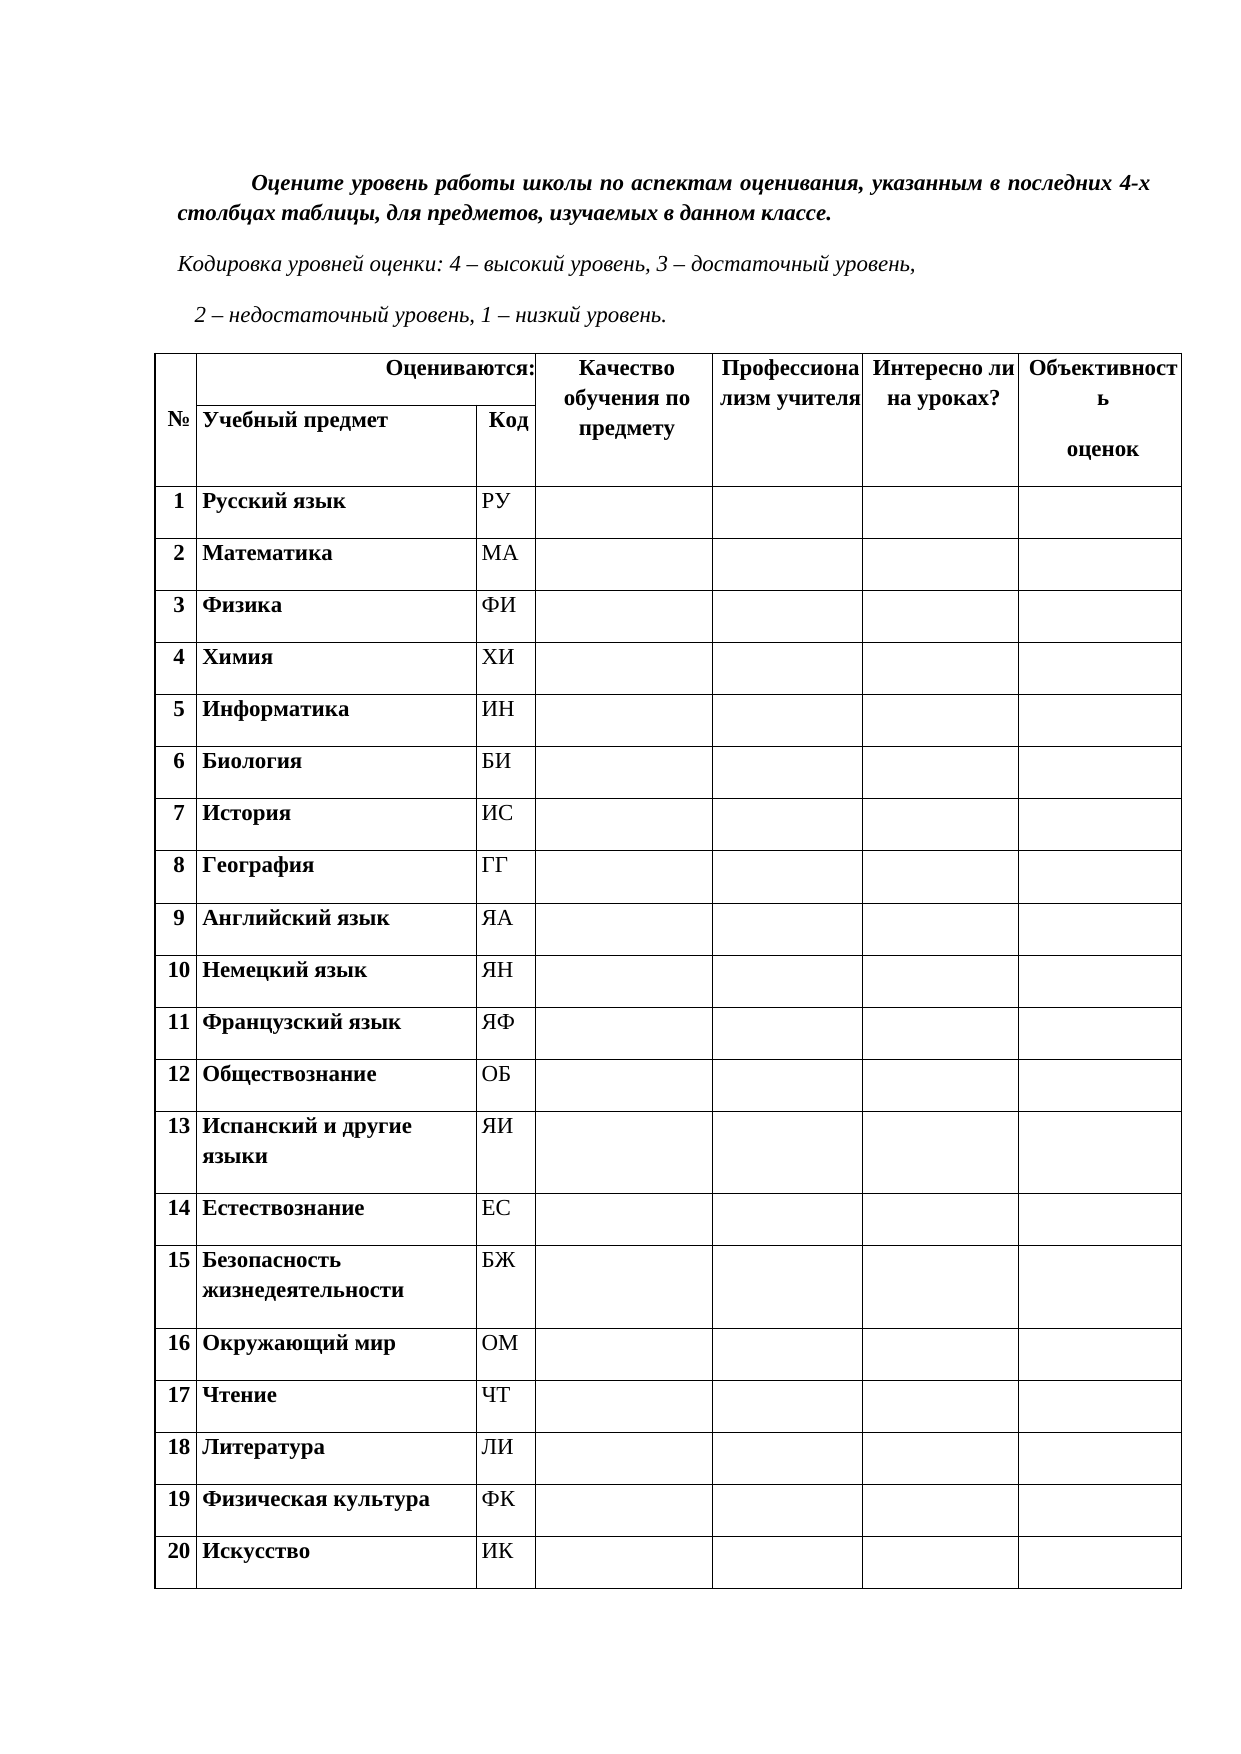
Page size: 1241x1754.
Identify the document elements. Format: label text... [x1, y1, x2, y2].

table_header № [156, 354, 196, 486]
table_cell [1019, 1381, 1181, 1432]
table_cell [713, 1329, 862, 1379]
table_cell [1019, 1329, 1181, 1379]
table_cell [863, 851, 1018, 902]
table_cell Математика [197, 539, 476, 590]
table_cell [536, 539, 712, 590]
table_cell [863, 1433, 1018, 1484]
table_cell Искусство [197, 1537, 476, 1588]
table_cell [1019, 1060, 1181, 1111]
table_cell Литература [197, 1433, 476, 1484]
table_cell [1019, 956, 1181, 1007]
table_cell 18 [156, 1433, 196, 1484]
text 2 – недостаточный уровень, 1 – низкий уровень. [177, 301, 1152, 328]
table_cell [863, 1112, 1018, 1193]
table_header Оцениваются: [197, 354, 535, 404]
table_cell [1019, 1246, 1181, 1327]
table_cell 11 [156, 1008, 196, 1059]
table_cell ЯФ [477, 1008, 535, 1059]
table_cell ЯА [477, 904, 535, 954]
table_cell 10 [156, 956, 196, 1007]
table_cell Французский язык [197, 1008, 476, 1059]
table_cell [863, 539, 1018, 590]
table_cell ОБ [477, 1060, 535, 1111]
table_cell Код [477, 406, 535, 486]
table_cell [713, 1537, 862, 1588]
table_cell 20 [156, 1537, 196, 1588]
table_cell [863, 1329, 1018, 1379]
table_cell [713, 851, 862, 902]
table_cell ИН [477, 695, 535, 746]
table_cell ХИ [477, 643, 535, 694]
table_cell [1019, 643, 1181, 694]
table_cell ЕС [477, 1194, 535, 1245]
table_cell 6 [156, 747, 196, 798]
table_cell [536, 1537, 712, 1588]
table_cell 9 [156, 904, 196, 954]
table_header Профессионализм учителя [713, 354, 862, 486]
table_cell 16 [156, 1329, 196, 1379]
table_cell 3 [156, 591, 196, 642]
table_cell [713, 1112, 862, 1193]
table_cell Физика [197, 591, 476, 642]
table_cell ИС [477, 799, 535, 850]
table_cell [863, 1246, 1018, 1327]
table_cell [713, 1485, 862, 1536]
table_cell Русский язык [197, 487, 476, 538]
table_cell Обществознание [197, 1060, 476, 1111]
table_cell [536, 1381, 712, 1432]
table_cell [1019, 487, 1181, 538]
table_cell МА [477, 539, 535, 590]
table_cell [536, 799, 712, 850]
table_cell [713, 747, 862, 798]
text Оцените уровень работы школы по аспектам оценивания, указанным в последних 4-х столбцах таблицы, для предметов, изучаемых в данном классе. [177, 169, 1152, 226]
table_cell [1019, 1008, 1181, 1059]
table_cell [713, 1381, 862, 1432]
table_cell [536, 1060, 712, 1111]
table_cell Окружающий мир [197, 1329, 476, 1379]
text Кодировка уровней оценки: 4 – высокий уровень, 3 – достаточный уровень, [177, 250, 1152, 277]
table_cell [1019, 851, 1181, 902]
table_cell [1019, 747, 1181, 798]
table_cell [536, 487, 712, 538]
table_cell ЧТ [477, 1381, 535, 1432]
table_cell [863, 1485, 1018, 1536]
table_cell 7 [156, 799, 196, 850]
table_cell 5 [156, 695, 196, 746]
table_cell [863, 799, 1018, 850]
table_cell [536, 1433, 712, 1484]
table_cell Естествознание [197, 1194, 476, 1245]
table_cell ГГ [477, 851, 535, 902]
table_cell ЯИ [477, 1112, 535, 1193]
table_cell Информатика [197, 695, 476, 746]
table_cell [536, 1112, 712, 1193]
table_cell 14 [156, 1194, 196, 1245]
table_cell ЛИ [477, 1433, 535, 1484]
table_cell [536, 1329, 712, 1379]
table_cell [863, 591, 1018, 642]
table_cell [863, 1060, 1018, 1111]
table_header Интересно ли на уроках? [863, 354, 1018, 486]
table_cell [863, 1537, 1018, 1588]
table_cell 1 [156, 487, 196, 538]
table_cell [536, 591, 712, 642]
table_cell ИК [477, 1537, 535, 1588]
table_cell ФК [477, 1485, 535, 1536]
table_cell [863, 487, 1018, 538]
table_cell [863, 1381, 1018, 1432]
table_cell История [197, 799, 476, 850]
table_cell 4 [156, 643, 196, 694]
table_cell [863, 695, 1018, 746]
table_cell [713, 539, 862, 590]
table_cell [536, 747, 712, 798]
table_cell [863, 904, 1018, 954]
table_cell [863, 1008, 1018, 1059]
table_cell БИ [477, 747, 535, 798]
table_cell [863, 747, 1018, 798]
table_cell [713, 487, 862, 538]
table_cell [713, 799, 862, 850]
table_header Объективность оценок [1019, 354, 1181, 486]
table_cell [713, 1246, 862, 1327]
table_cell [1019, 799, 1181, 850]
table_cell Английский язык [197, 904, 476, 954]
table_cell Химия [197, 643, 476, 694]
table_cell Немецкий язык [197, 956, 476, 1007]
table_cell [1019, 591, 1181, 642]
table_cell [536, 1246, 712, 1327]
table_cell [713, 643, 862, 694]
table_cell ОМ [477, 1329, 535, 1379]
table_cell Учебный предмет [197, 406, 476, 486]
table_cell География [197, 851, 476, 902]
table_cell 8 [156, 851, 196, 902]
table_cell [536, 643, 712, 694]
table_cell [536, 1194, 712, 1245]
table_cell [713, 1008, 862, 1059]
table_cell РУ [477, 487, 535, 538]
table_cell 15 [156, 1246, 196, 1327]
table_cell Биология [197, 747, 476, 798]
table_cell 17 [156, 1381, 196, 1432]
table_cell [713, 956, 862, 1007]
table_cell 2 [156, 539, 196, 590]
table_cell 13 [156, 1112, 196, 1193]
table_cell 12 [156, 1060, 196, 1111]
table_cell 19 [156, 1485, 196, 1536]
table_cell [863, 1194, 1018, 1245]
table_cell [713, 591, 862, 642]
table_cell [713, 1433, 862, 1484]
table_cell [863, 643, 1018, 694]
table_cell [536, 695, 712, 746]
table_cell Безопасность жизнедеятельности [197, 1246, 476, 1327]
table_cell [1019, 1194, 1181, 1245]
table_cell [536, 956, 712, 1007]
table_cell Чтение [197, 1381, 476, 1432]
table_cell [1019, 1433, 1181, 1484]
table_cell [1019, 1485, 1181, 1536]
table_cell ЯН [477, 956, 535, 1007]
table_cell [1019, 904, 1181, 954]
table_cell Физическая культура [197, 1485, 476, 1536]
table_cell [536, 904, 712, 954]
table_cell [1019, 539, 1181, 590]
table_cell [713, 1194, 862, 1245]
table_cell [713, 904, 862, 954]
table_cell ФИ [477, 591, 535, 642]
table_cell [1019, 1112, 1181, 1193]
table_cell [536, 1485, 712, 1536]
table_cell Испанский и другие языки [197, 1112, 476, 1193]
table_cell [863, 956, 1018, 1007]
table_cell [713, 1060, 862, 1111]
table_cell БЖ [477, 1246, 535, 1327]
table_header Качество обучения по предмету [536, 354, 712, 486]
table_cell [1019, 1537, 1181, 1588]
table_cell [1019, 695, 1181, 746]
table_cell [713, 695, 862, 746]
table_cell [536, 1008, 712, 1059]
table_cell [536, 851, 712, 902]
